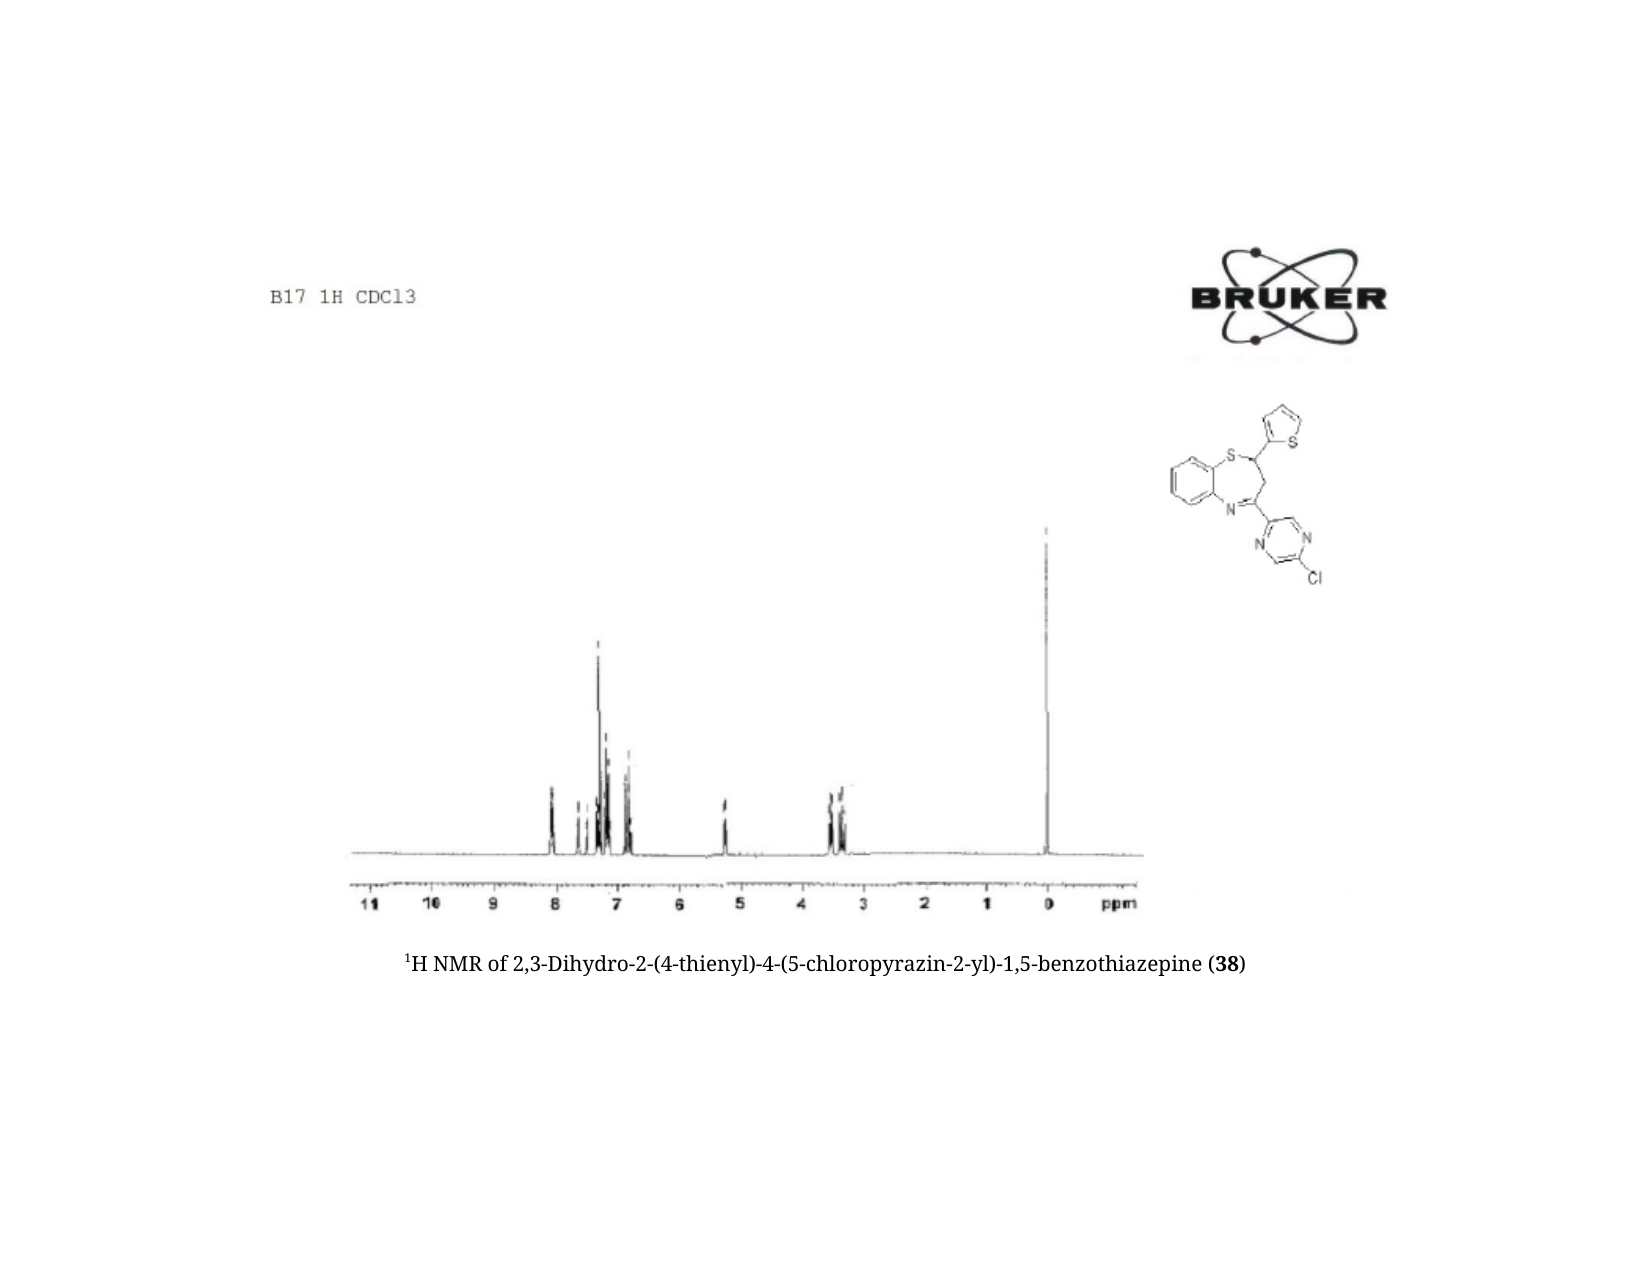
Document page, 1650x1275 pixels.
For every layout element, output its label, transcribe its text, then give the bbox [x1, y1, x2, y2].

text 1H NMR of 2,3-Dihydro-2-(4-thienyl)-4-(5-chloropyrazin-2-yl)-1,5-benzothiazepine (38) [150, 949, 1500, 978]
